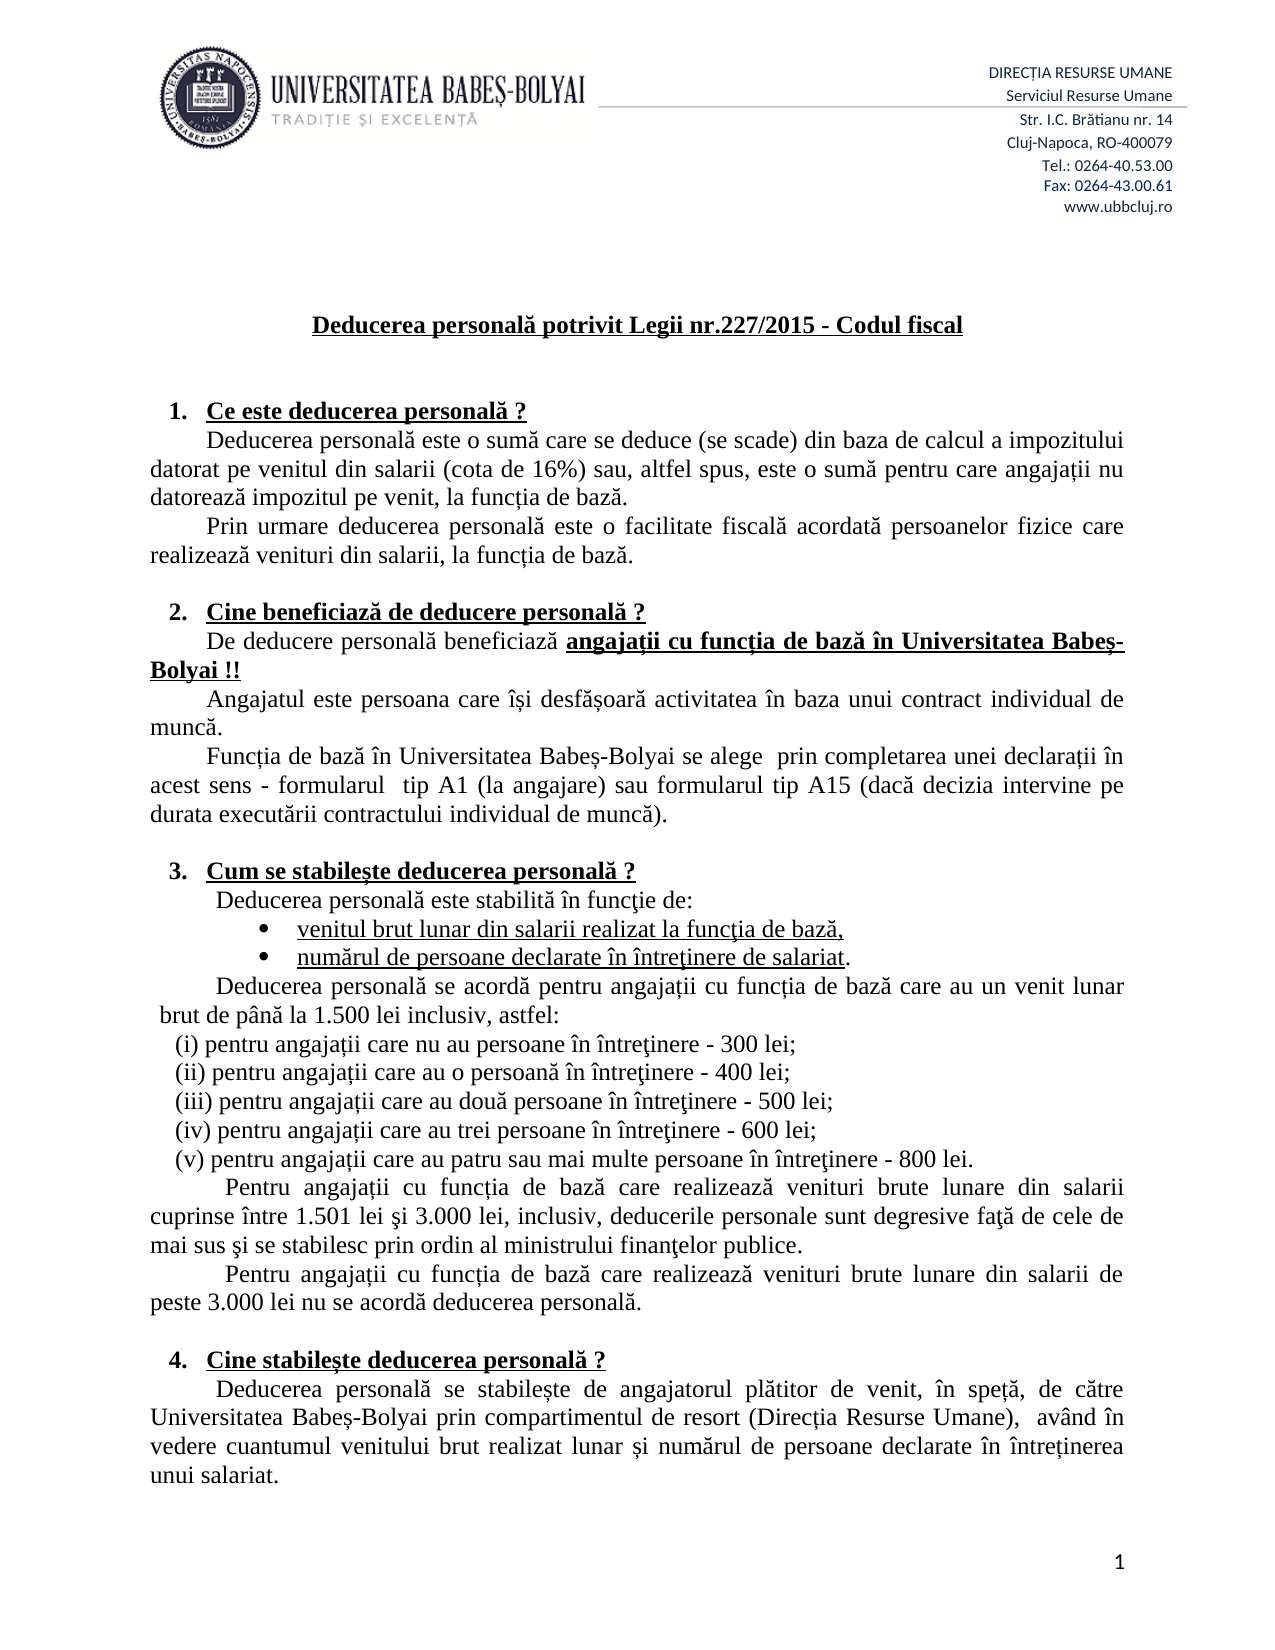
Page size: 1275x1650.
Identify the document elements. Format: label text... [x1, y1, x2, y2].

text Deducerea personală se acordă pentru angajații cu funcția de bază care au un venit lunar brut de până la 1.500 lei inclusiv, astfel: [159, 971, 1125, 1029]
text Pentru angajații cu funcția de bază care realizează venituri brute lunare din salarii de peste 3.000 lei nu se acordă deducerea personală. [150, 1259, 1125, 1316]
text Funcția de bază în Universitatea Babeș-Bolyai se alege prin completarea unei declarații în acest sens - formularul tip A1 (la angajare) sau formularul tip A15 (dacă decizia intervine pe durata executării contractului individual de muncă). [150, 741, 1125, 827]
text (v) pentru angajații care au patru sau mai multe persoane în întreţinere - 800 lei. [150, 1144, 1125, 1172]
text Prin urmare deducerea personală este o facilitate fiscală acordată persoanelor fizice care realizează venituri din salarii, la funcția de bază. [150, 511, 1125, 569]
picture [150, 37, 599, 160]
text Deducerea personală potrivit Legii nr.227/2015 - Codul fiscal [150, 310, 1125, 339]
text (ii) pentru angajații care au o persoană în întreţinere - 400 lei; [150, 1057, 1125, 1086]
list Cine stabilește deducerea personală ? [169, 1345, 1125, 1374]
text (iv) pentru angajații care au trei persoane în întreţinere - 600 lei; [150, 1115, 1125, 1144]
text Pentru angajații cu funcția de bază care realizează venituri brute lunare din salarii cuprinse între 1.501 lei şi 3.000 lei, inclusiv, deducerile personale sunt degresive faţă de cele de mai sus şi se stabilesc prin ordin al ministrului finanţelor publice. [150, 1172, 1125, 1259]
text (iii) pentru angajații care au două persoane în întreţinere - 500 lei; [150, 1086, 1125, 1115]
list venitul brut lunar din salarii realizat la funcţia de bază, [259, 914, 1125, 942]
text Deducerea personală se stabilește de angajatorul plătitor de venit, în speță, de către Universitatea Babeș-Bolyai prin compartimentul de resort (Direcția Resurse Umane), având în vedere cuantumul venitului brut realizat lunar și numărul de persoane declarate în întreținerea unui salariat. [150, 1374, 1125, 1489]
list Cum se stabilește deducerea personală ? [169, 856, 1125, 885]
text Deducerea personală este stabilită în funcţie de: [150, 885, 1125, 914]
list numărul de persoane declarate în întreţinere de salariat. [259, 942, 1125, 971]
text Angajatul este persoana care își desfășoară activitatea în baza unui contract individual de muncă. [150, 684, 1125, 741]
text De deducere personală beneficiază angajații cu funcția de bază în Universitatea Babeș-Bolyai !! [150, 626, 1125, 684]
list Cine beneficiază de deducere personală ? [169, 597, 1125, 626]
list Ce este deducerea personală ? [169, 396, 1125, 425]
text (i) pentru angajații care nu au persoane în întreţinere - 300 lei; [150, 1029, 1125, 1057]
text Deducerea personală este o sumă care se deduce (se scade) din baza de calcul a impozitului datorat pe venitul din salarii (cota de 16%) sau, altfel spus, este o sumă pentru care angajații nu datorează impozitul pe venit, la funcția de bază. [150, 425, 1125, 511]
